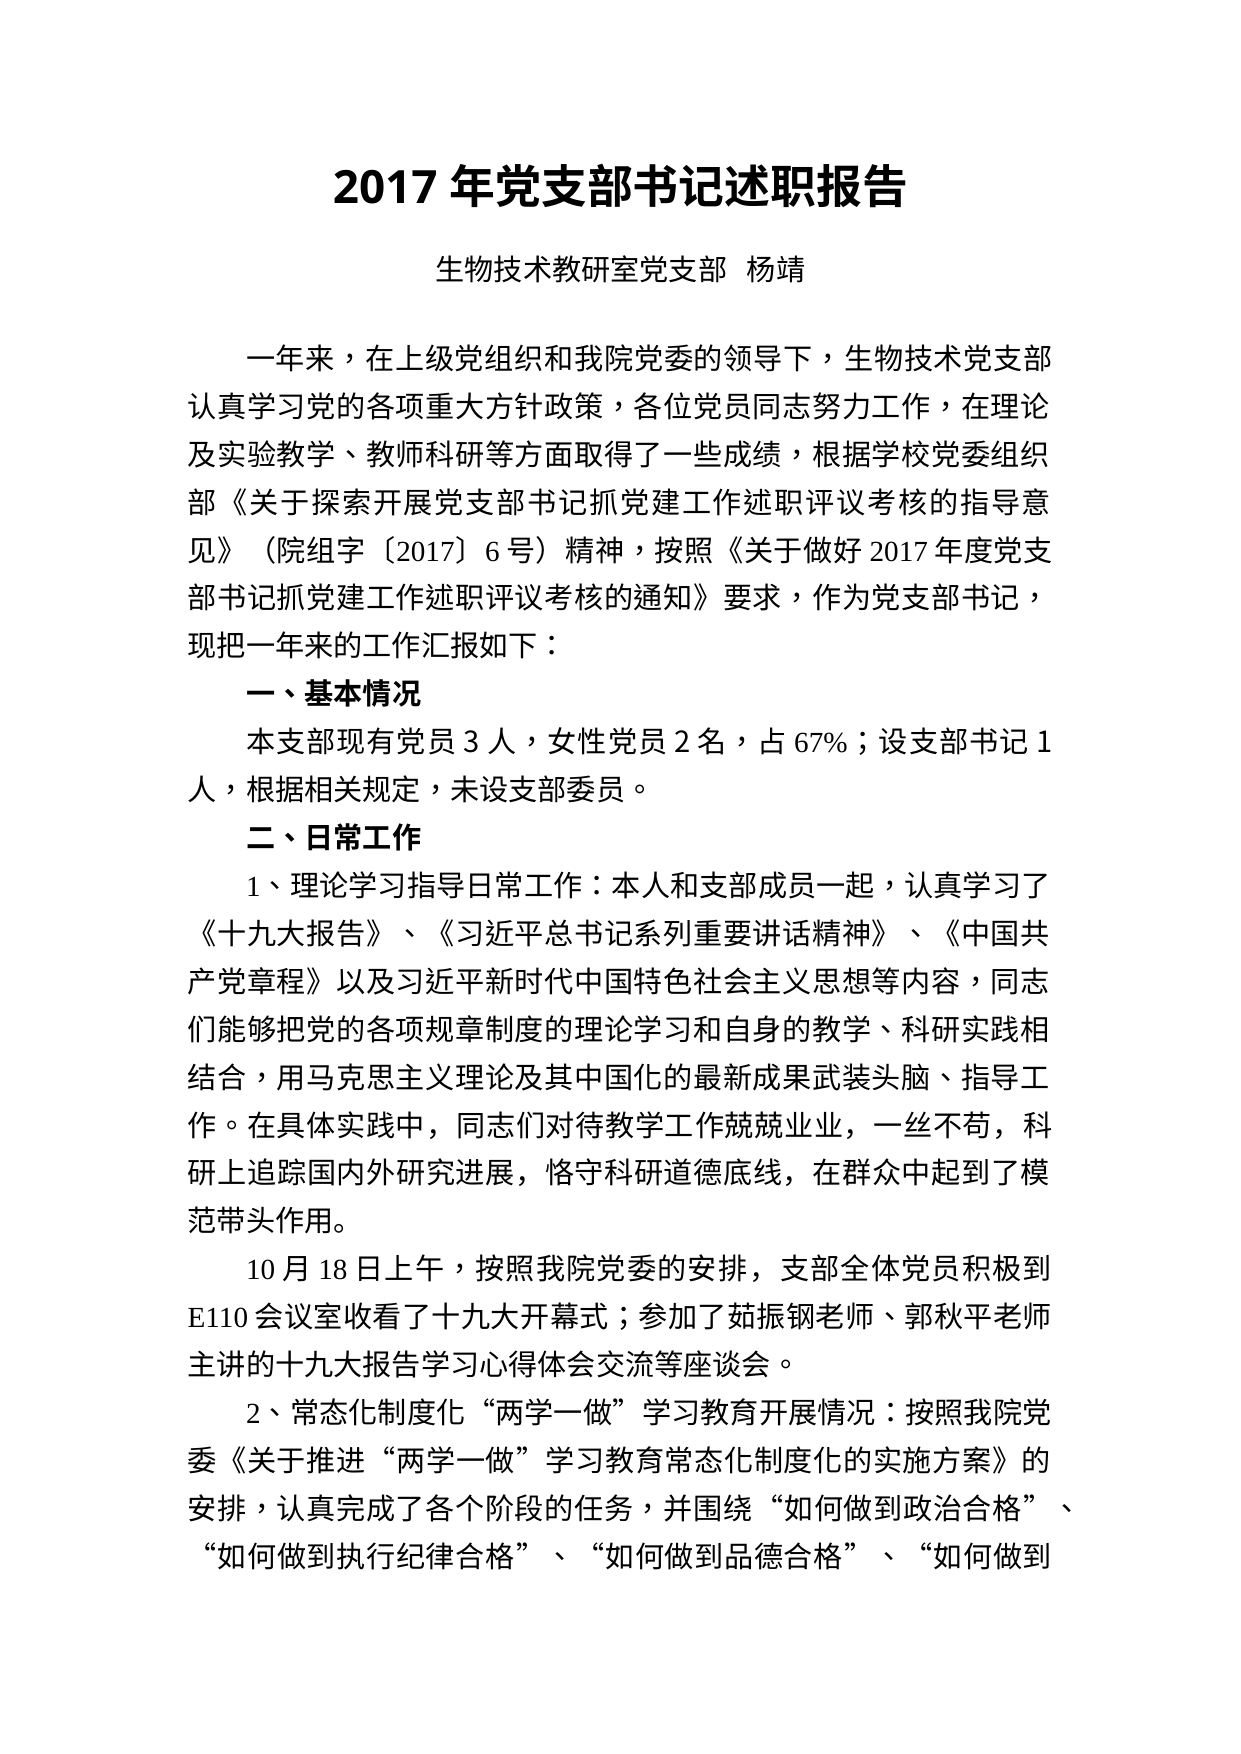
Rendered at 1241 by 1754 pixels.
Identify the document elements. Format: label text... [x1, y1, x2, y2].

text 生物技术教研室党支部 杨靖 [187, 246, 1053, 289]
text 2017 年党支部书记述职报告 [187, 150, 1053, 217]
text 1、理论学习指导日常工作：本人和支部成员一起，认真学习了《十九大报告》、《习近平总书记系列重要讲话精神》、《中国共产党章程》以及习近平新时代中国特色社会主义思想等内容，同志们能够把党的各项规章制度的理论学习和自身的教学、科研实践相结合，用马克思主义理论及其中国化的最新成果武装头脑、指导工作。在具体实践中，同志们对待教学工作兢兢业业，一丝不苟，科研上追踪国内外研究进展，恪守科研道德底线，在群众中起到了模范带头作用。 [187, 858, 1053, 1241]
text 二、日常工作 [187, 810, 1053, 858]
text 一年来，在上级党组织和我院党委的领导下，生物技术党支部认真学习党的各项重大方针政策，各位党员同志努力工作，在理论及实验教学、教师科研等方面取得了一些成绩，根据学校党委组织部《关于探索开展党支部书记抓党建工作述职评议考核的指导意见》（院组字〔2017〕6号）精神，按照《关于做好2017年度党支部书记抓党建工作述职评议考核的通知》要求，作为党支部书记，现把一年来的工作汇报如下： [187, 331, 1053, 666]
text 10月18日上午，按照我院党委的安排，支部全体党员积极到E110会议室收看了十九大开幕式；参加了茹振钢老师、郭秋平老师主讲的十九大报告学习心得体会交流等座谈会。 [187, 1241, 1053, 1385]
text 一、基本情况 [187, 666, 1053, 714]
text 本支部现有党员3人，女性党员2名，占67%；设支部书记1人，根据相关规定，未设支部委员。 [187, 714, 1053, 810]
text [187, 1385, 1053, 1577]
